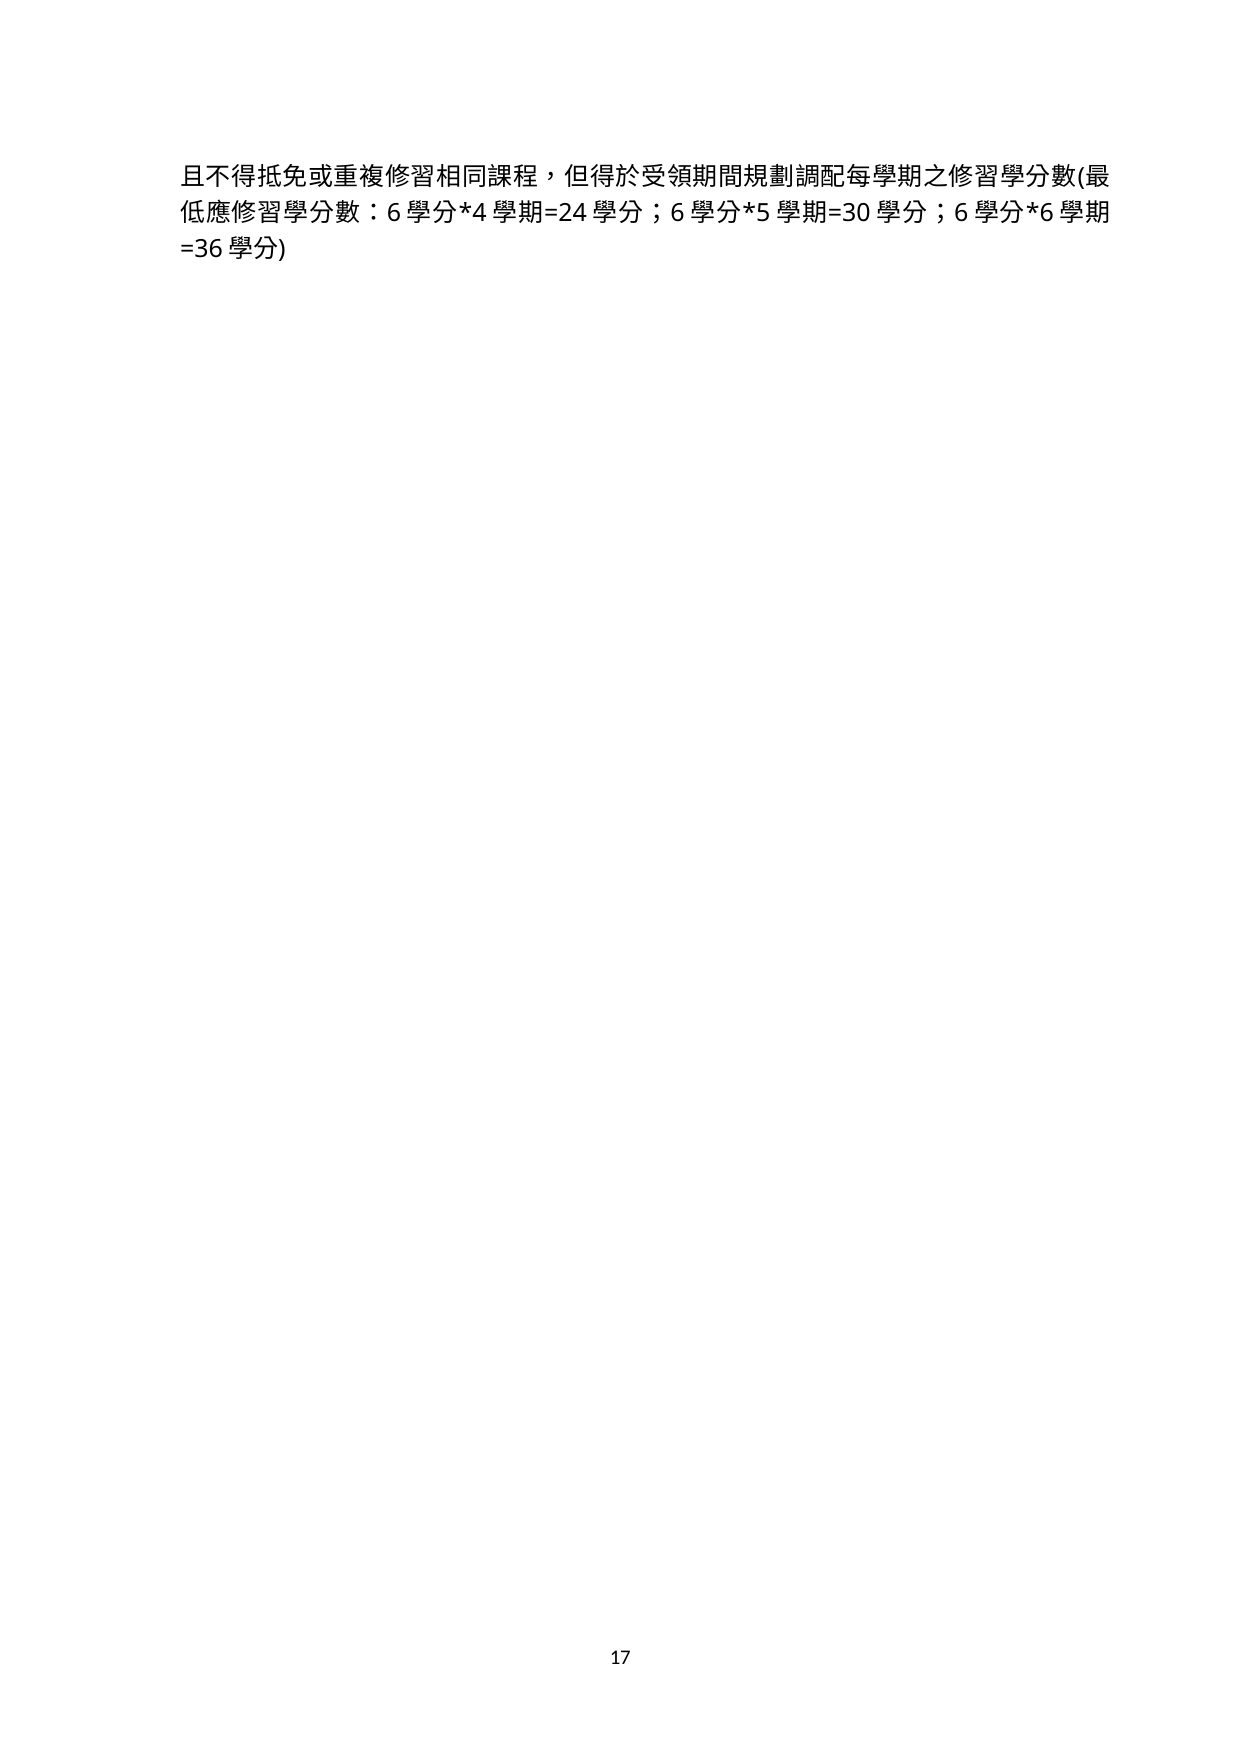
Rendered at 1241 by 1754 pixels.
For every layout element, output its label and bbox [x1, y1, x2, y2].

text [130, 156, 1110, 265]
